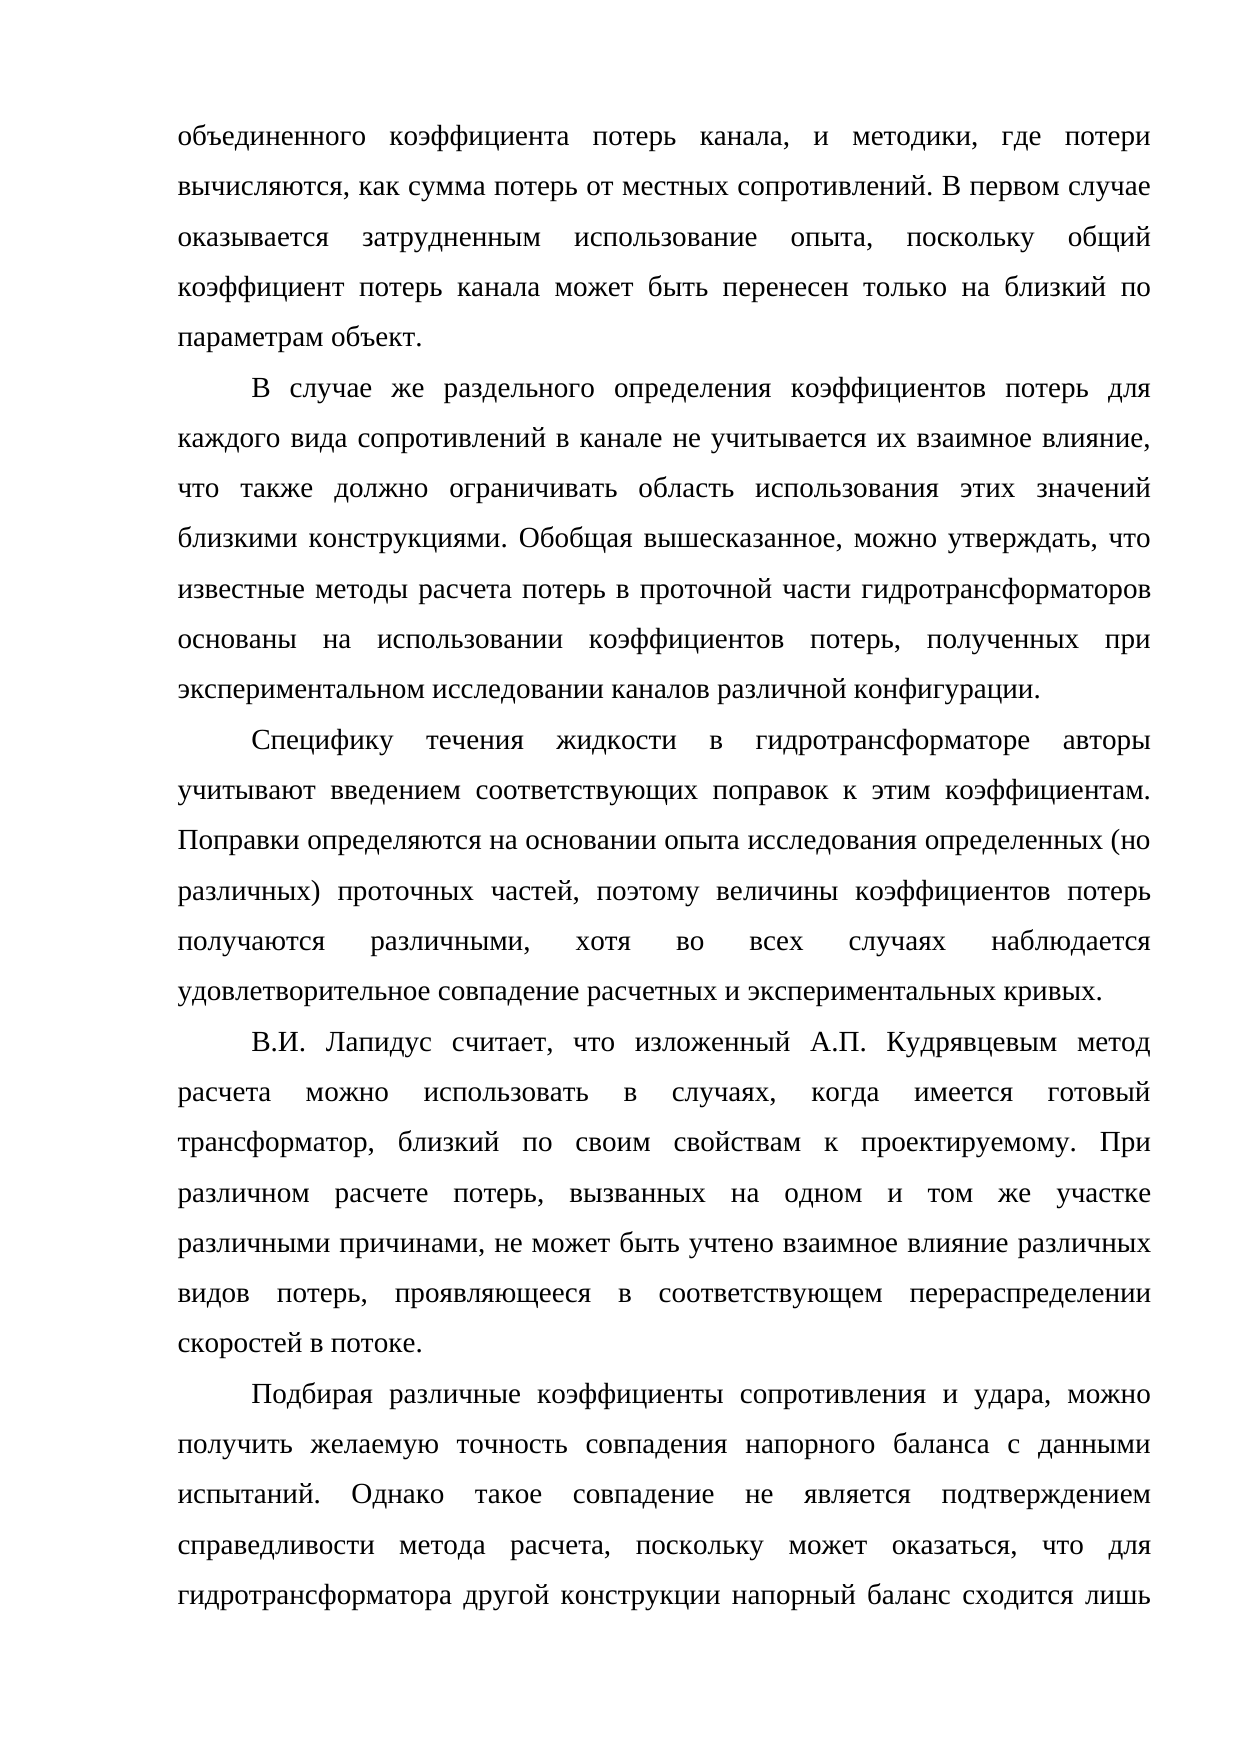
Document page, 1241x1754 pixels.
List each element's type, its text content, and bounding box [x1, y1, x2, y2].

text Специфику течения жидкости в гидротрансформаторе авторы учитывают введением соответствующих поправок к этим коэффициентам. Поправки определяются на основании опыта исследования определенных (но различных) проточных частей, поэтому величины коэффициентов потерь получаются различными, хотя во всех случаях наблюдается удовлетворительное совпадение расчетных и экспериментальных кривых. [177, 722, 1152, 1007]
text В случае же раздельного определения коэффициентов потерь для каждого вида сопротивлений в канале не учитывается их взаимное влияние, что также должно ограничивать область использования этих значений близкими конструкциями. Обобщая вышесказанное, можно утверждать, что известные методы расчета потерь в проточной части гидротрансформаторов основаны на использовании коэффициентов потерь, полученных при экспериментальном исследовании каналов различной конфигурации. [177, 370, 1152, 705]
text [177, 118, 1152, 353]
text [177, 1376, 1152, 1611]
text В.И. Лапидус считает, что изложенный А.П. Кудрявцевым метод расчета можно использовать в случаях, когда имеется готовый трансформатор, близкий по своим свойствам к проектируемому. При различном расчете потерь, вызванных на одном и том же участке различными причинами, не может быть учтено взаимное влияние различных видов потерь, проявляющееся в соответствующем перераспределении скоростей в потоке. [177, 1024, 1152, 1359]
